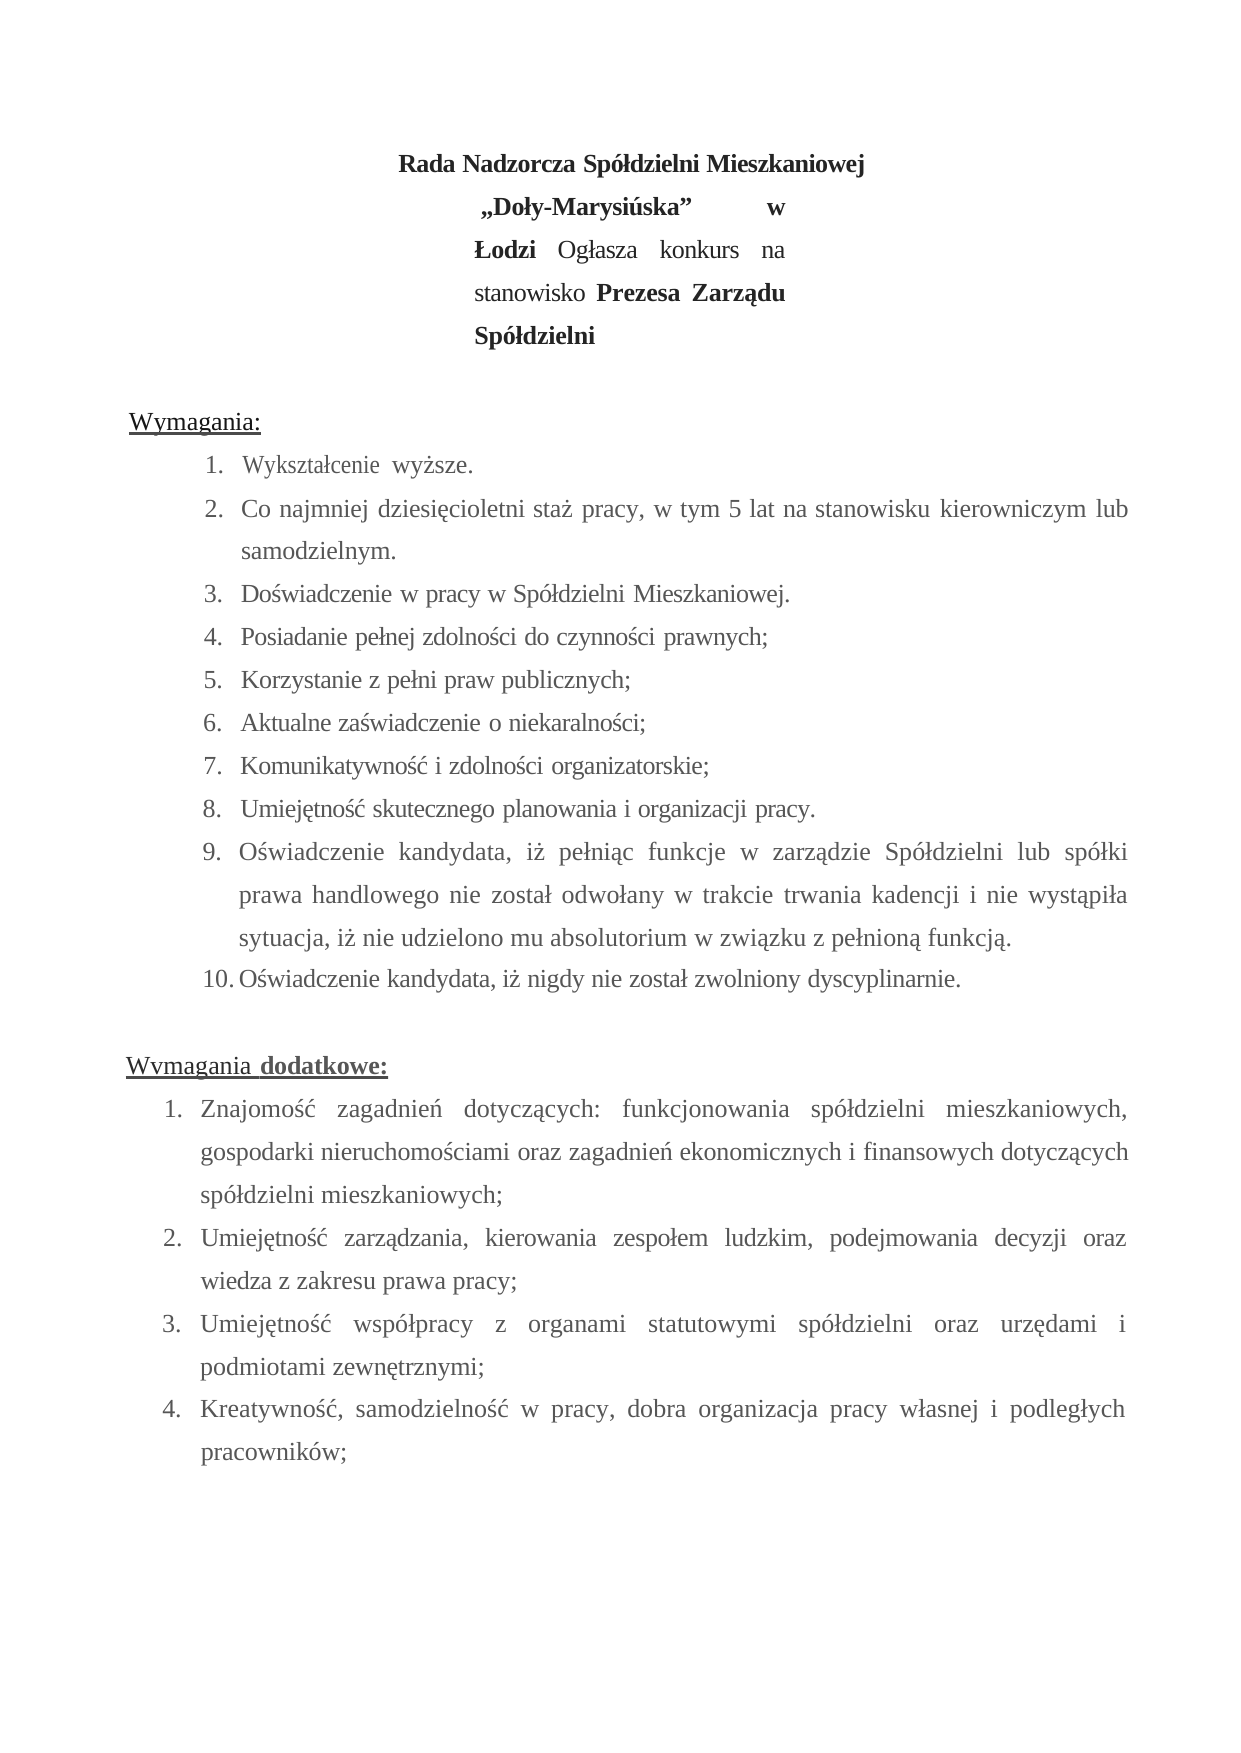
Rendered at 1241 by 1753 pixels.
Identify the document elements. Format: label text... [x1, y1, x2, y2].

list Wykształcenie wyższe. [204, 449, 1211, 479]
list Umiejętność zarządzania, kierowania zespołem ludzkim, podejmowania decyzji oraz wiedza z zakresu prawa pracy; [163, 1222, 1127, 1295]
list Znajomość zagadnień dotyczących: funkcjonowania spółdzielni mieszkaniowych, gospodarki nieruchomościami oraz zagadnień ekonomicznych i finansowych dotyczących spółdzielni mieszkaniowych; [163, 1093, 1129, 1209]
list Umiejętność skutecznego planowania i organizacji pracy. [202, 793, 1211, 823]
list Umiejętność współpracy z organami statutowymi spółdzielni oraz urzędami i podmiotami zewnętrznymi; [162, 1308, 1126, 1381]
list Komunikatywność i zdolności organizatorskie; [203, 750, 1211, 780]
list Aktualne zaświadczenie o niekaralności; [203, 707, 1211, 737]
list Posiadanie pełnej zdolności do czynności prawnych; [203, 621, 1211, 651]
list Doświadczenie w pracy w Spółdzielni Mieszkaniowej. [203, 578, 1211, 608]
list Co najmniej dziesięcioletni staż pracy, w tym 5 lat na stanowisku kierowniczym lub samodzielnym. [204, 493, 1130, 565]
list Oświadczenie kandydata, iż nigdy nie został zwolniony dyscyplinarnie. [202, 965, 1211, 994]
text Wymagania: [129, 406, 1211, 436]
text Wvmagania dodatkowe: [126, 1050, 1211, 1080]
list Korzystanie z pełni praw publicznych; [203, 664, 1211, 694]
text Rada Nadzorcza Spółdzielni Mieszkaniowej [398, 148, 1211, 178]
text „Doły-Marysiúska” w Łodzi Ogłasza konkurs na stanowisko Prezesa Zarządu Spółdzielni [474, 191, 786, 350]
list Kreatywność, samodzielność w pracy, dobra organizacja pracy własnej i podległych pracowników; [162, 1393, 1127, 1466]
list Oświadczenie kandydata, iż pełniąc funkcje w zarządzie Spółdzielni lub spółki prawa handlowego nie został odwołany w trakcie trwania kadencji i nie wystąpiła sytuacja, iż nie udzielono mu absolutorium w związku z pełnioną funkcją. [202, 836, 1128, 952]
